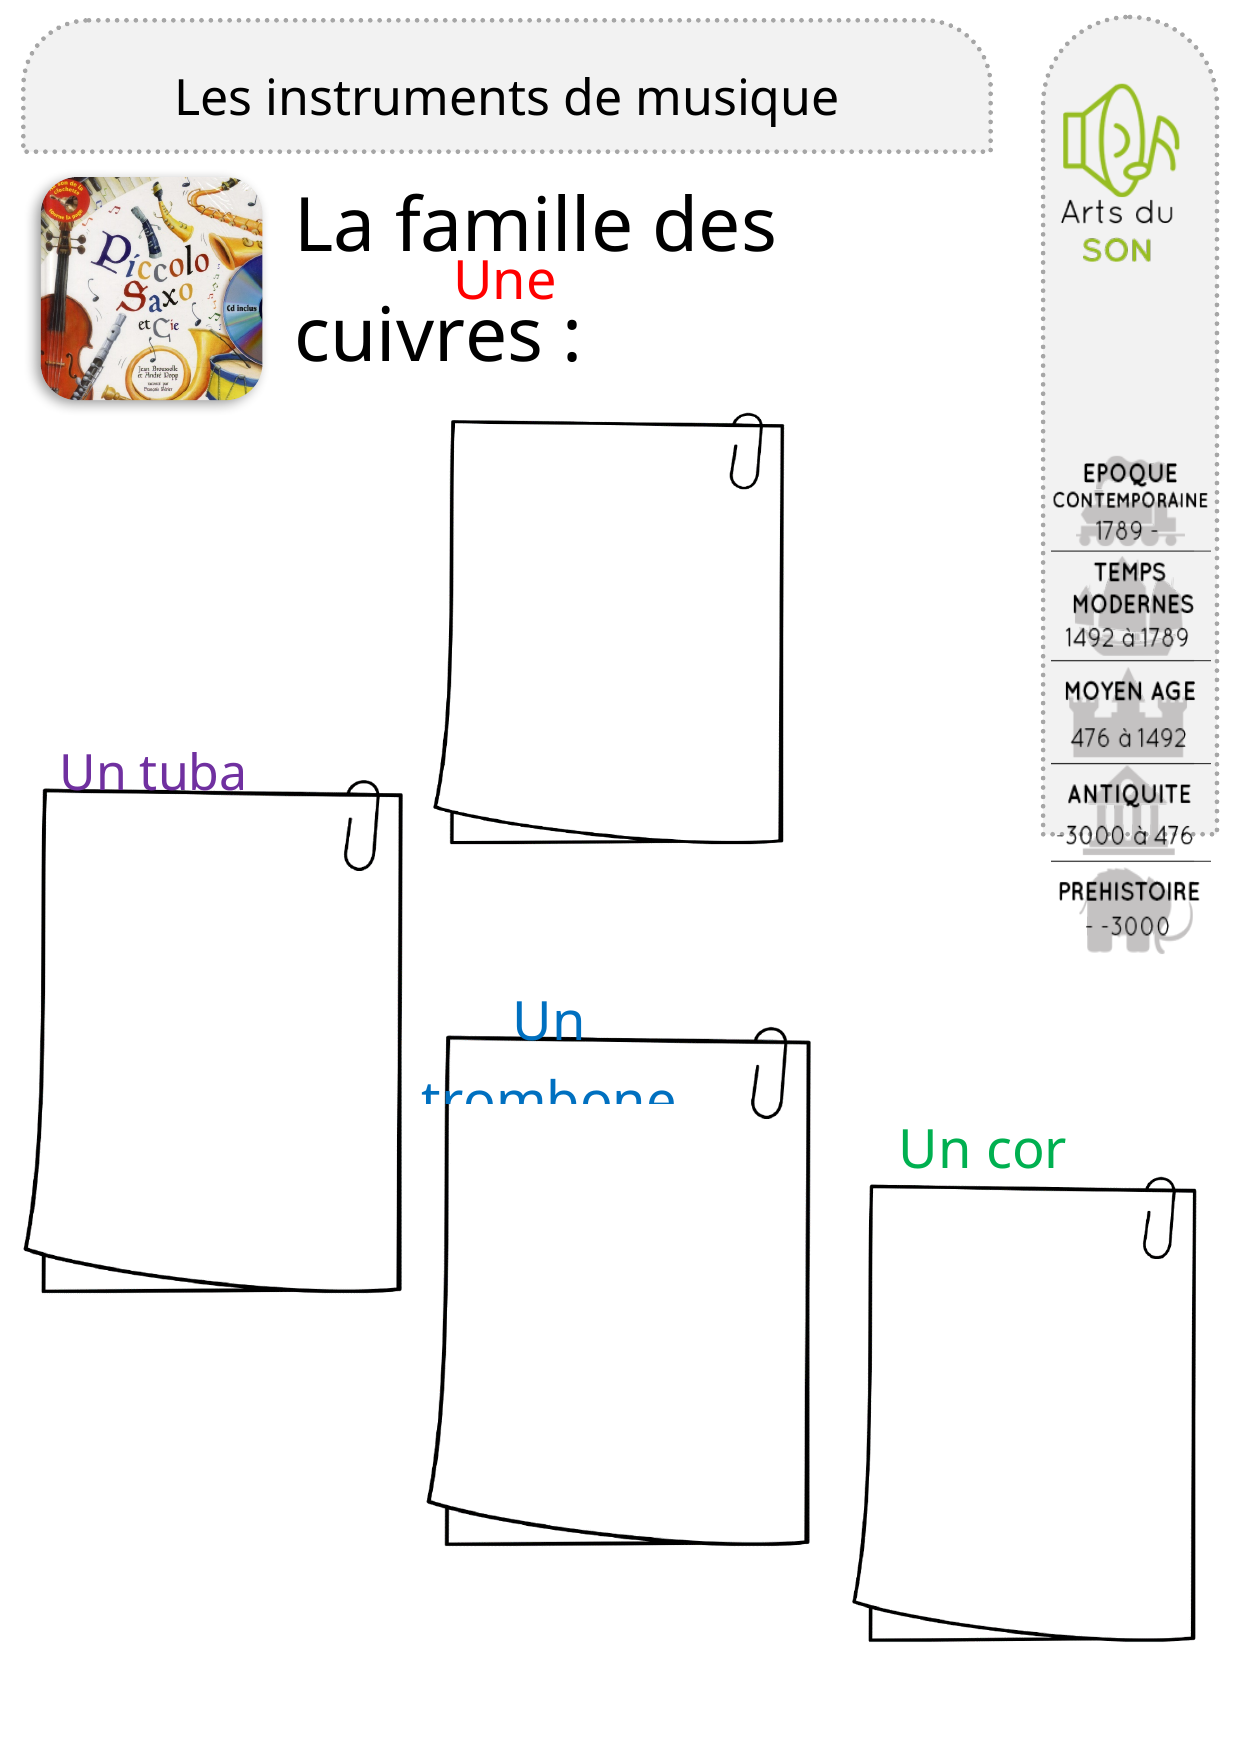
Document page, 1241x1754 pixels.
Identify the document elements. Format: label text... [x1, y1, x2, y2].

picture [849, 1176, 1202, 1647]
text La famille des cuivres : [29, 171, 1043, 384]
picture [68, 780, 86, 787]
picture [20, 780, 409, 1299]
picture [166, 780, 180, 787]
picture [40, 177, 263, 401]
picture [522, 1026, 542, 1036]
picture [197, 780, 211, 787]
picture [1051, 453, 1211, 957]
picture [1029, 73, 1208, 276]
picture [430, 412, 790, 849]
picture [423, 1026, 817, 1552]
picture [226, 780, 239, 787]
